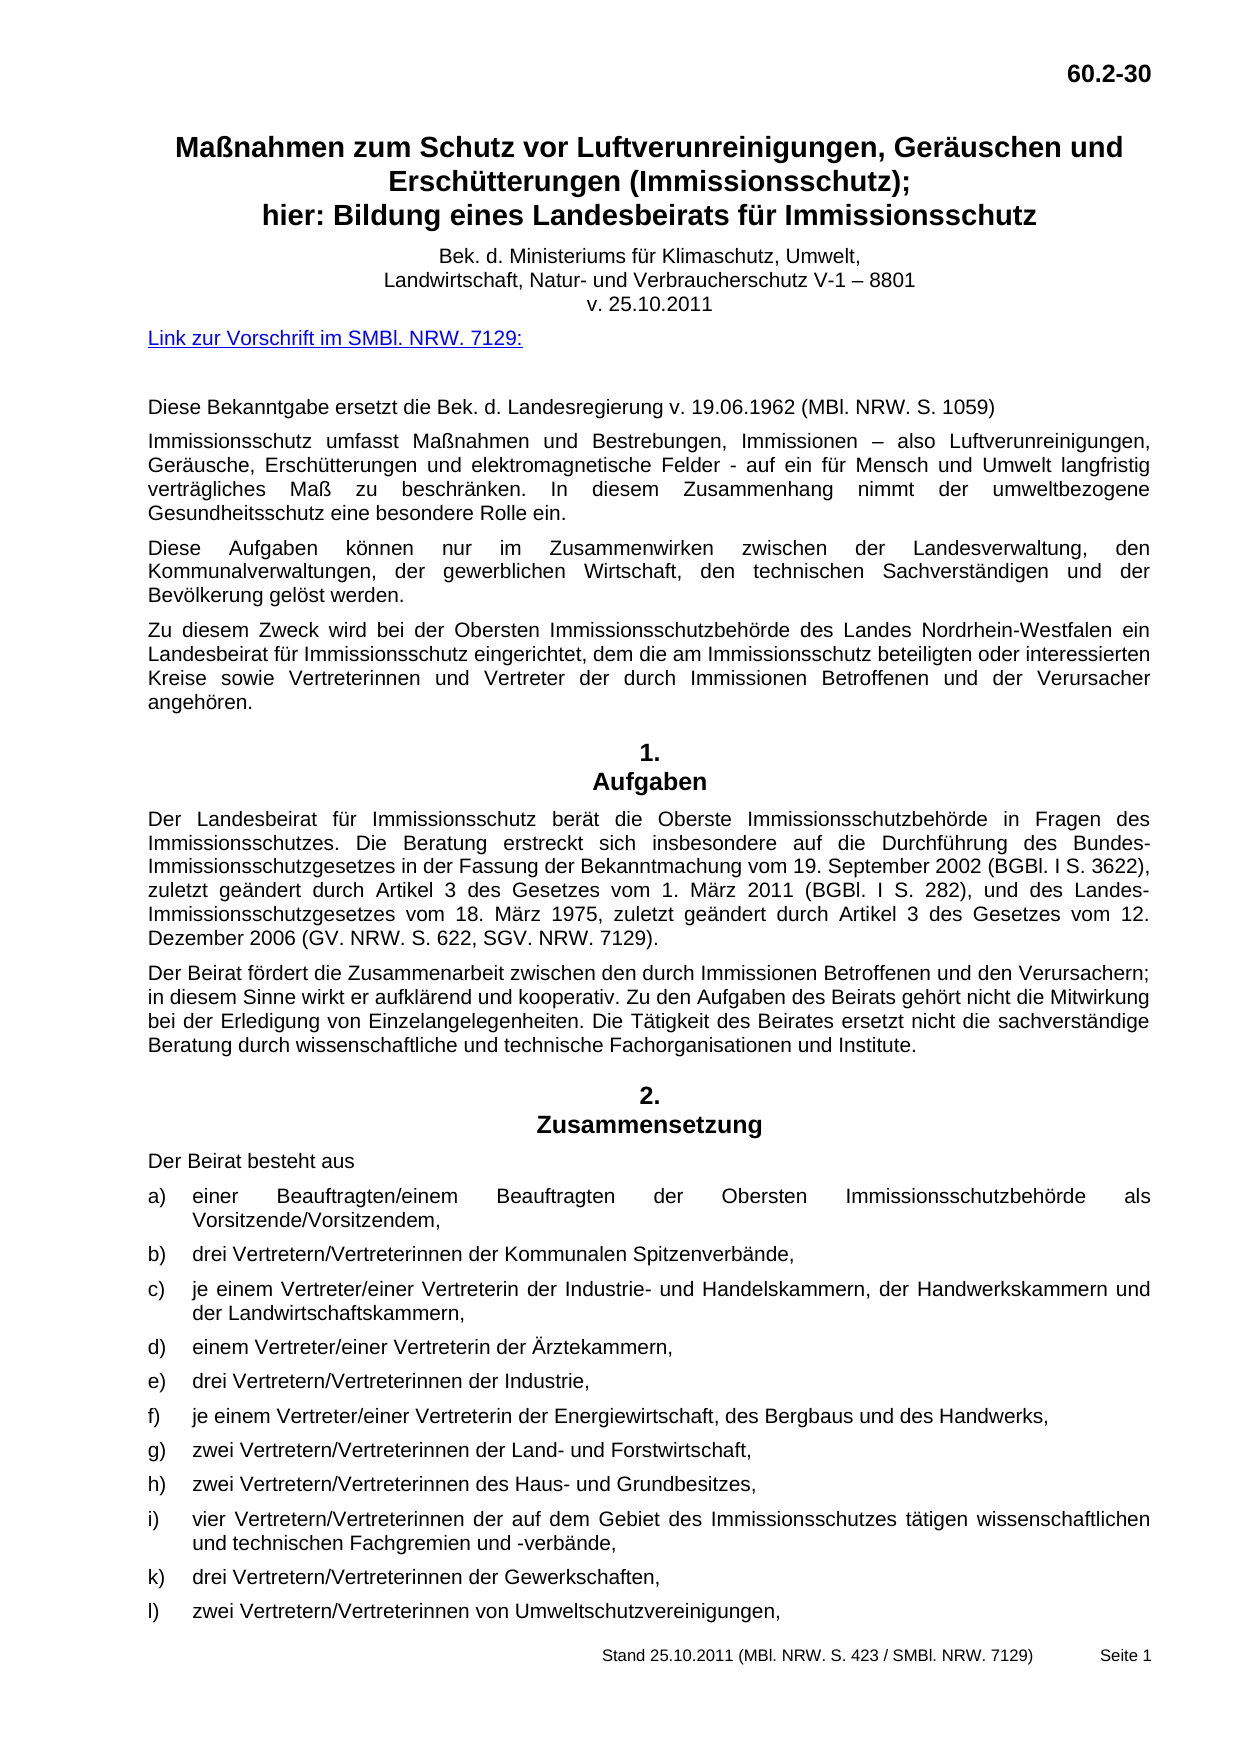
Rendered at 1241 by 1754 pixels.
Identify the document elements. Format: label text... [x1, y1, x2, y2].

text Zu diesem Zweck wird bei der Obersten Immissionsschutzbehörde des Landes Nordrhein-Westfalen ein Landesbeirat für Immissionsschutz eingerichtet, dem die am Immissionsschutz beteiligten oder interessierten Kreise sowie Vertreterinnen und Vertreter der durch Immissionen Betroffenen und der Verursacher angehören. [148, 618, 1152, 713]
text k) drei Vertretern/Vertreterinnen der Gewerkschaften, [148, 1565, 1152, 1589]
text Diese Bekanntgabe ersetzt die Bek. d. Landesregierung v. 19.06.1962 (MBl. NRW. S. 1059) [148, 395, 1152, 419]
text b) drei Vertretern/Vertreterinnen der Kommunalen Spitzenverbände, [148, 1242, 1152, 1266]
text l) zwei Vertretern/Vertreterinnen von Umweltschutzvereinigungen, [148, 1599, 1152, 1623]
text h) zwei Vertretern/Vertreterinnen des Haus- und Grundbesitzes, [148, 1472, 1152, 1496]
text Immissionsschutz umfasst Maßnahmen und Bestrebungen, Immissionen – also Luftverunreinigungen, Geräusche, Erschütterungen und elektromagnetische Felder - auf ein für Mensch und Umwelt langfristig verträgliches Maß zu beschränken. In diesem Zusammenhang nimmt der umweltbezogene Gesundheitsschutz eine besondere Rolle ein. [148, 429, 1152, 525]
subtitle Maßnahmen zum Schutz vor Luftverunreinigungen, Geräuschen und Erschütterungen (Immissionsschutz); hier: Bildung eines Landesbeirats für Immissionsschutz [148, 131, 1152, 231]
text Link zur Vorschrift im SMBl. NRW. 7129: [148, 326, 1152, 350]
subtitle 1. Aufgaben [148, 738, 1152, 796]
text Der Beirat besteht aus [148, 1149, 1152, 1173]
text g) zwei Vertretern/Vertreterinnen der Land- und Forstwirtschaft, [148, 1438, 1152, 1462]
text Der Landesbeirat für Immissionsschutz berät die Oberste Immissionsschutzbehörde in Fragen des Immissionsschutzes. Die Beratung erstreckt sich insbesondere auf die Durchführung des Bundes-Immissionsschutzgesetzes in der Fassung der Bekanntmachung vom 19. September 2002 (BGBl. I S. 3622), zuletzt geändert durch Artikel 3 des Gesetzes vom 1. März 2011 (BGBl. I S. 282), und des Landes-Immissionsschutzgesetzes vom 18. März 1975, zuletzt geändert durch Artikel 3 des Gesetzes vom 12. Dezember 2006 (GV. NRW. S. 622, SGV. NRW. 7129). [148, 806, 1152, 950]
text Bek. d. Ministeriums für Klimaschutz, Umwelt, Landwirtschaft, Natur- und Verbraucherschutz V-1 – 8801 v. 25.10.2011 [148, 244, 1152, 316]
text d) einem Vertreter/einer Vertreterin der Ärztekammern, [148, 1335, 1152, 1359]
text a) einer Beauftragten/einem Beauftragten der Obersten Immissionsschutzbehörde als Vorsitzende/Vorsitzendem, [148, 1184, 1152, 1232]
text Diese Aufgaben können nur im Zusammenwirken zwischen der Landesverwaltung, den Kommunalverwaltungen, der gewerblichen Wirtschaft, den technischen Sachverständigen und der Bevölkerung gelöst werden. [148, 535, 1152, 607]
text Der Beirat fördert die Zusammenarbeit zwischen den durch Immissionen Betroffenen und den Verursachern; in diesem Sinne wirkt er aufklärend und kooperativ. Zu den Aufgaben des Beirats gehört nicht die Mitwirkung bei der Erledigung von Einzelangelegenheiten. Die Tätigkeit des Beirates ersetzt nicht die sachverständige Beratung durch wissenschaftliche und technische Fachorganisationen und Institute. [148, 961, 1152, 1056]
text i) vier Vertretern/Vertreterinnen der auf dem Gebiet des Immissionsschutzes tätigen wissenschaftlichen und technischen Fachgremien und -verbände, [148, 1507, 1152, 1554]
subtitle 2. Zusammensetzung [148, 1081, 1152, 1139]
text f) je einem Vertreter/einer Vertreterin der Energiewirtschaft, des Bergbaus und des Handwerks, [148, 1403, 1152, 1427]
text e) drei Vertretern/Vertreterinnen der Industrie, [148, 1369, 1152, 1393]
text c) je einem Vertreter/einer Vertreterin der Industrie- und Handelskammern, der Handwerkskammern und der Landwirtschaftskammern, [148, 1276, 1152, 1324]
